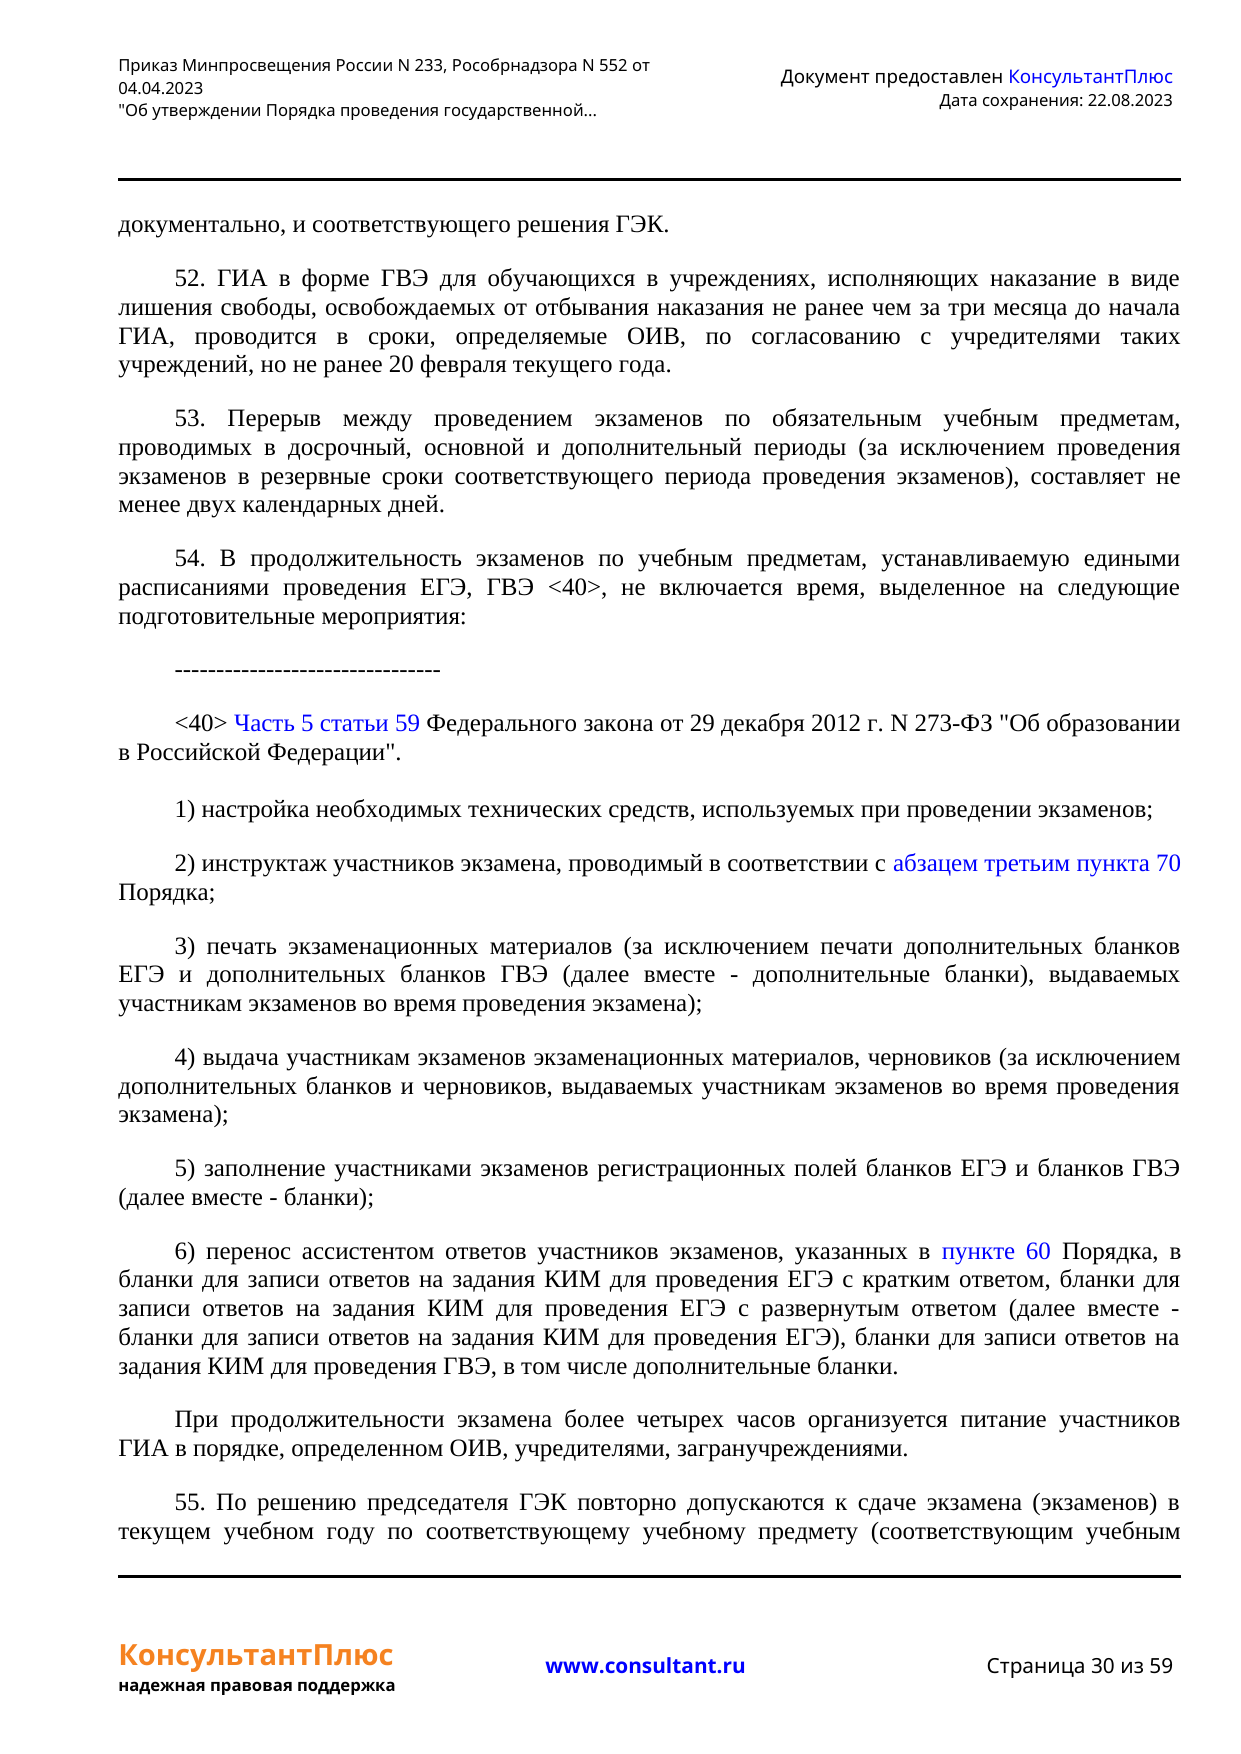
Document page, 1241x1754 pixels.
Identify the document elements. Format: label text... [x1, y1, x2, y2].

text 4) выдача участникам экзаменов экзаменационных материалов, черновиков (за исключением дополнительных бланков и черновиков, выдаваемых участникам экзаменов во время проведения экзамена); [118, 1042, 1181, 1128]
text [118, 1487, 1181, 1544]
text 6) перенос ассистентом ответов участников экзаменов, указанных в пункте 60 Порядка, в бланки для записи ответов на задания КИМ для проведения ЕГЭ с кратким ответом, бланки для записи ответов на задания КИМ для проведения ЕГЭ с развернутым ответом (далее вместе - бланки для записи ответов на задания КИМ для проведения ЕГЭ), бланки для записи ответов на задания КИМ для проведения ГВЭ, в том числе дополнительные бланки. [118, 1236, 1181, 1379]
text 1) настройка необходимых технических средств, используемых при проведении экзаменов; [118, 794, 1181, 823]
text При продолжительности экзамена более четырех часов организуется питание участников ГИА в порядке, определенном ОИВ, учредителями, загранучреждениями. [118, 1404, 1181, 1462]
text 5) заполнение участниками экзаменов регистрационных полей бланков ЕГЭ и бланков ГВЭ (далее вместе - бланки); [118, 1153, 1181, 1211]
text -------------------------------- [118, 654, 1181, 683]
text 52. ГИА в форме ГВЭ для обучающихся в учреждениях, исполняющих наказание в виде лишения свободы, освобождаемых от отбывания наказания не ранее чем за три месяца до начала ГИА, проводится в сроки, определяемые ОИВ, по согласованию с учредителями таких учреждений, но не ранее 20 февраля текущего года. [118, 263, 1181, 378]
text <40> Часть 5 статьи 59 Федерального закона от 29 декабря 2012 г. N 273-ФЗ "Об образовании в Российской Федерации". [118, 708, 1181, 766]
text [118, 209, 1181, 238]
text 3) печать экзаменационных материалов (за исключением печати дополнительных бланков ЕГЭ и дополнительных бланков ГВЭ (далее вместе - дополнительные бланки), выдаваемых участникам экзаменов во время проведения экзамена); [118, 931, 1181, 1017]
text 53. Перерыв между проведением экзаменов по обязательным учебным предметам, проводимых в досрочный, основной и дополнительный периоды (за исключением проведения экзаменов в резервные сроки соответствующего периода проведения экзаменов), составляет не менее двух календарных дней. [118, 403, 1181, 518]
text 54. В продолжительность экзаменов по учебным предметам, устанавливаемую едиными расписаниями проведения ЕГЭ, ГВЭ <40>, не включается время, выделенное на следующие подготовительные мероприятия: [118, 543, 1181, 629]
text 2) инструктаж участников экзамена, проводимый в соответствии с абзацем третьим пункта 70 Порядка; [118, 848, 1181, 906]
